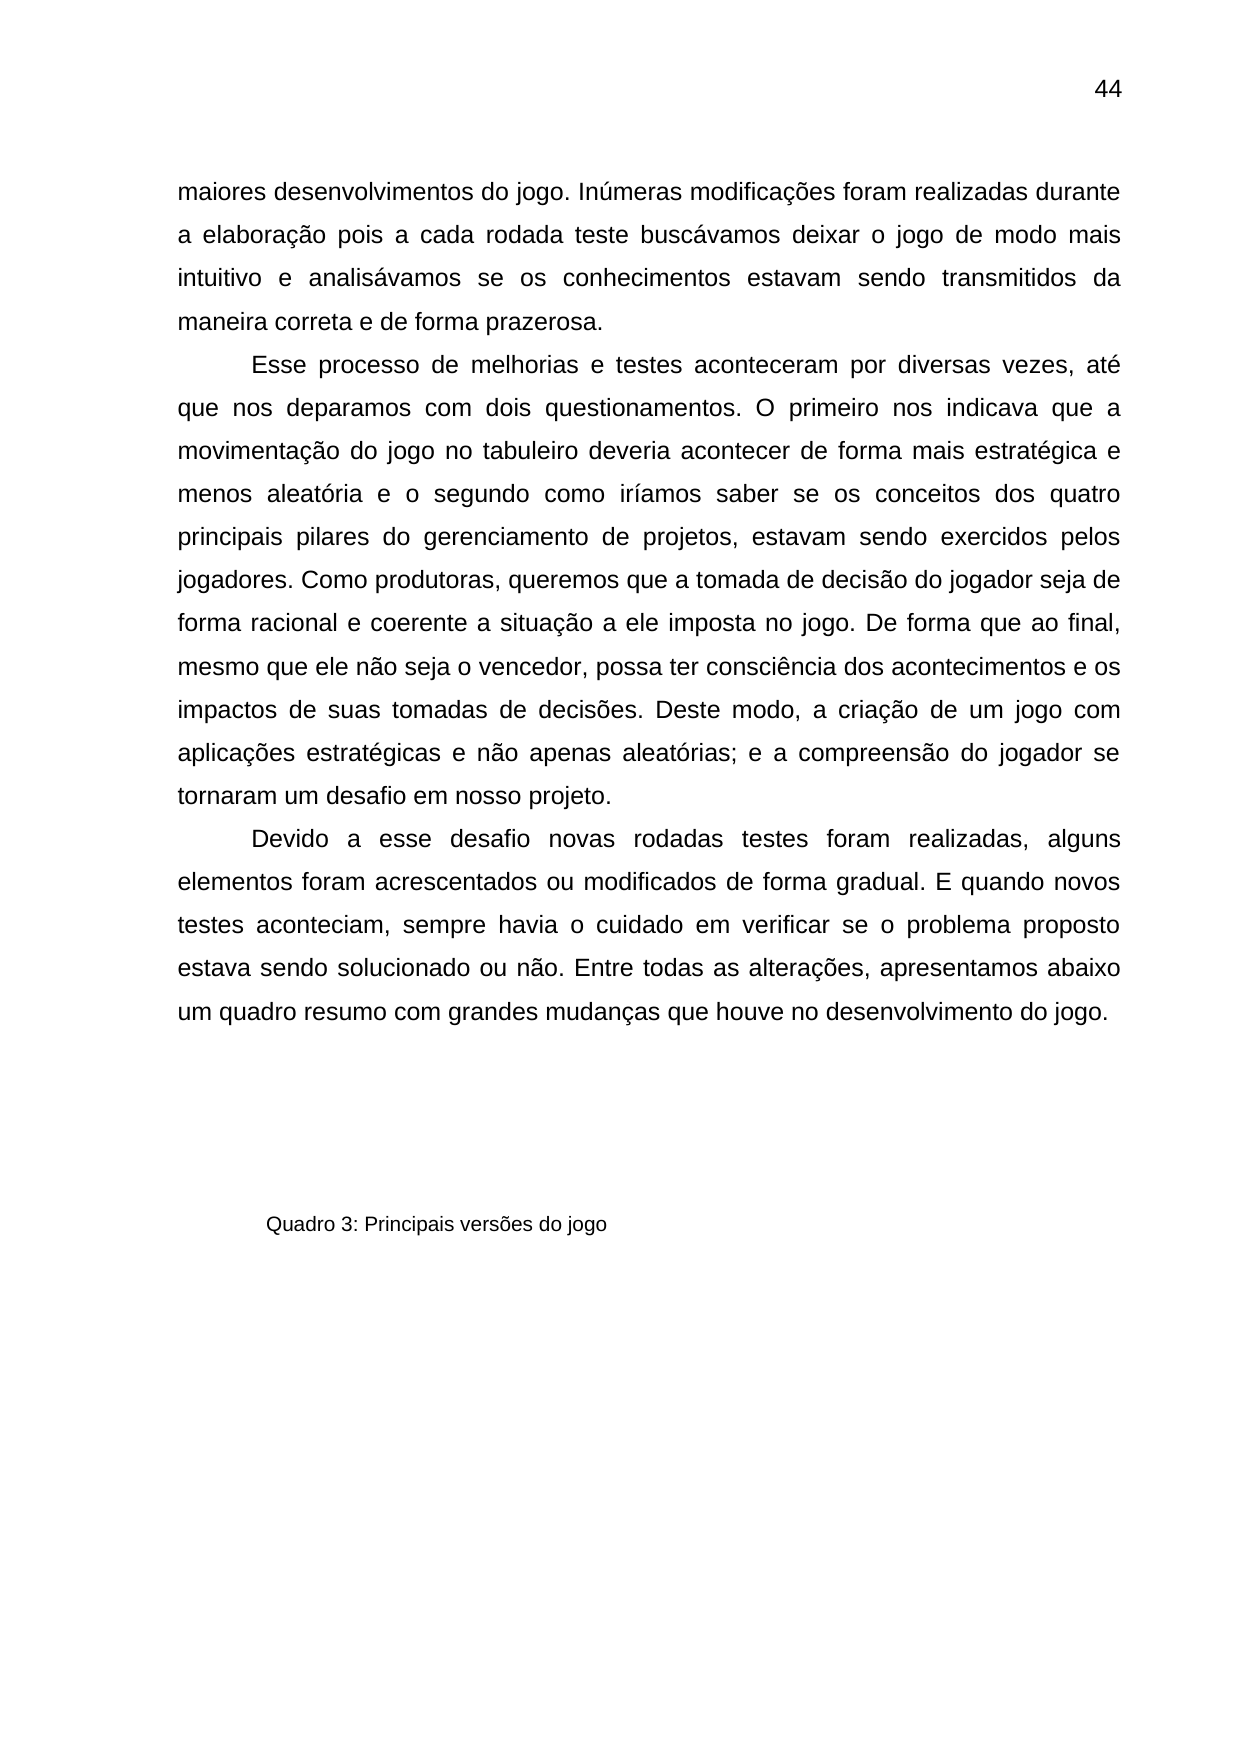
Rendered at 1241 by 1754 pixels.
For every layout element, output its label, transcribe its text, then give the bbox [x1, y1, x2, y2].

text Devido a esse desafio novas rodadas testes foram realizadas, alguns elementos foram acrescentados ou modificados de forma gradual. E quando novos testes aconteciam, sempre havia o cuidado em verificar se o problema proposto estava sendo solucionado ou não. Entre todas as alterações, apresentamos abaixo um quadro resumo com grandes mudanças que houve no desenvolvimento do jogo. [177, 824, 1122, 1025]
text Quadro 3: Principais versões do jogo [177, 1212, 1122, 1236]
text Esse processo de melhorias e testes aconteceram por diversas vezes, até que nos deparamos com dois questionamentos. O primeiro nos indicava que a movimentação do jogo no tabuleiro deveria acontecer de forma mais estratégica e menos aleatória e o segundo como iríamos saber se os conceitos dos quatro principais pilares do gerenciamento de projetos, estavam sendo exercidos pelos jogadores. Como produtoras, queremos que a tomada de decisão do jogador seja de forma racional e coerente a situação a ele imposta no jogo. De forma que ao final, mesmo que ele não seja o vencedor, possa ter consciência dos acontecimentos e os impactos de suas tomadas de decisões. Deste modo, a criação de um jogo com aplicações estratégicas e não apenas aleatórias; e a compreensão do jogador se tornaram um desafio em nosso projeto. [177, 350, 1122, 810]
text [177, 177, 1122, 335]
